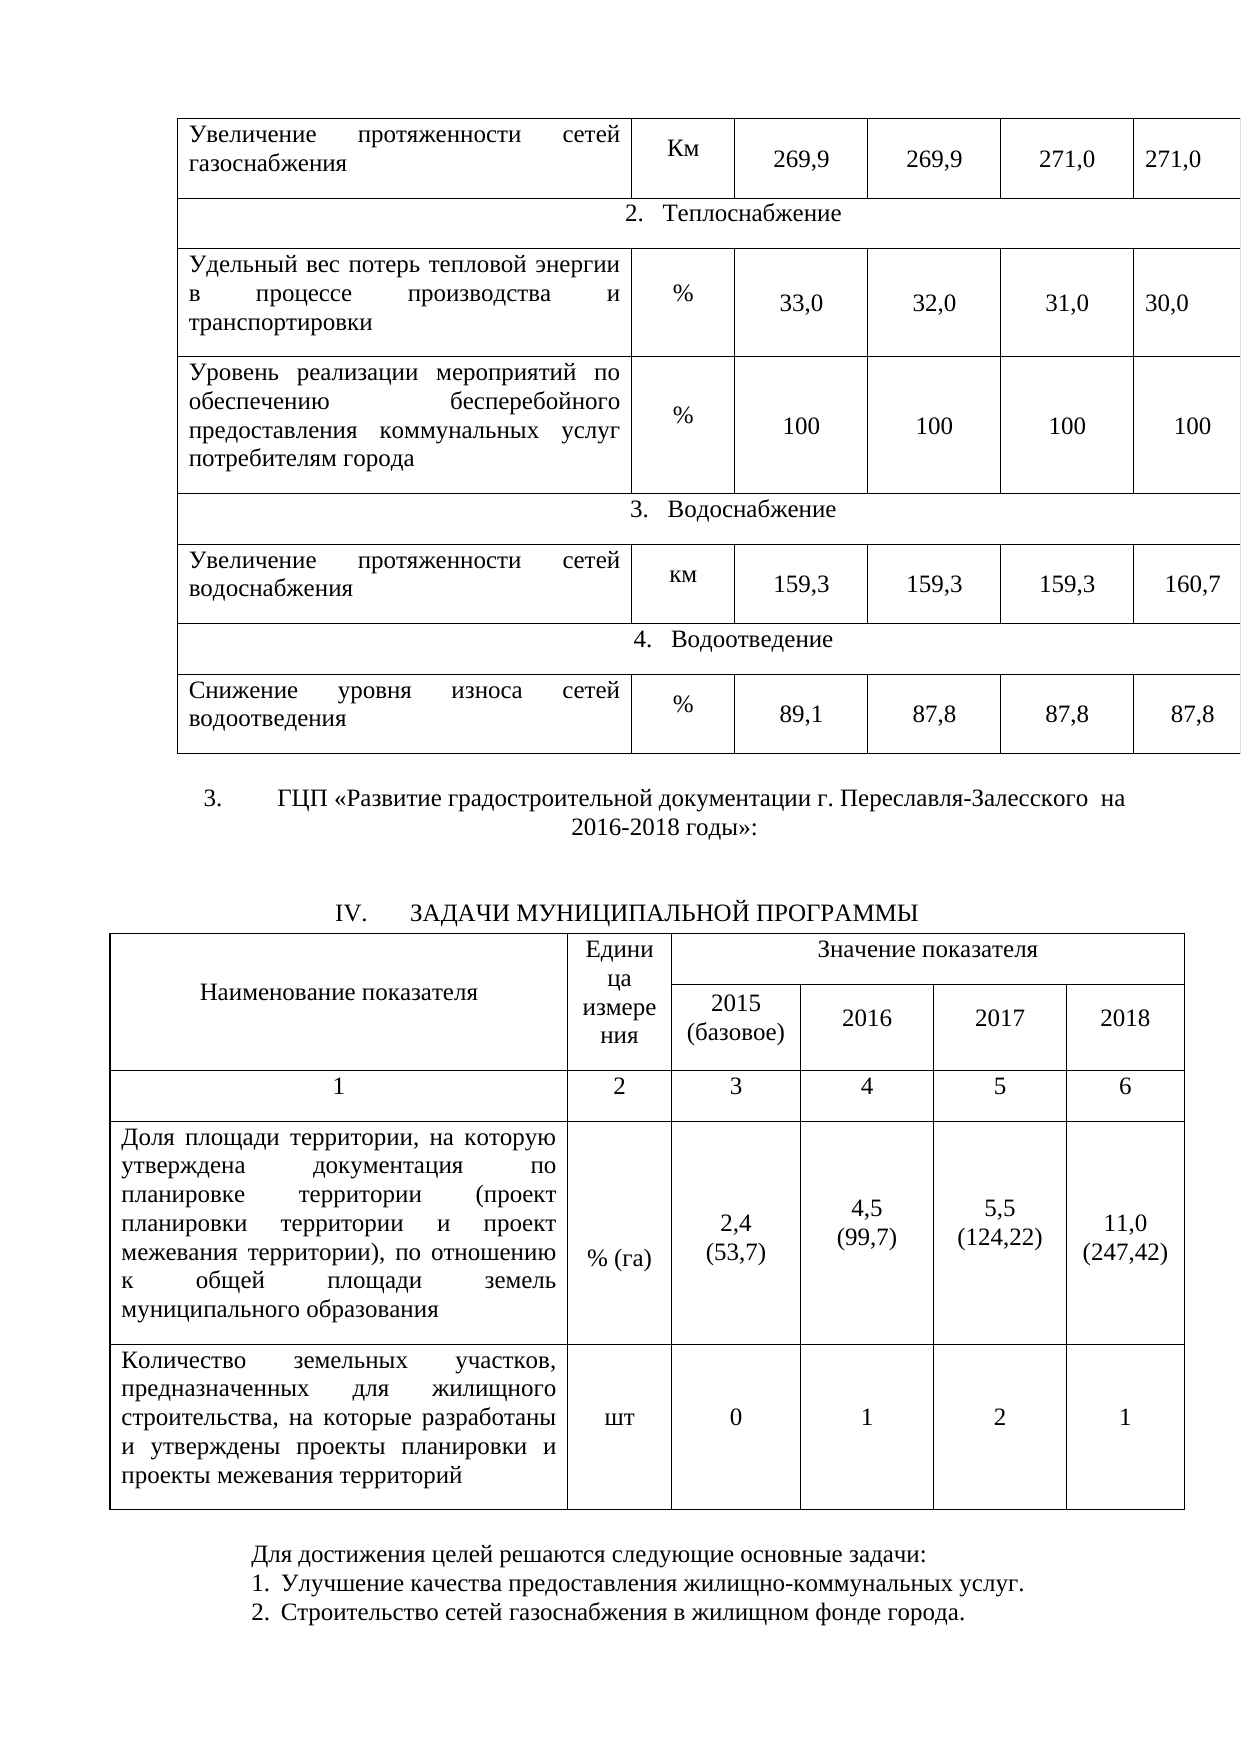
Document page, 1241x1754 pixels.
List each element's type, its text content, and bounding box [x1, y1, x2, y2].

table_cell 4,5 (99,7) [801, 1122, 933, 1344]
table_cell 100 [1001, 357, 1133, 493]
table_cell Увеличение протяженности сетей газоснабжения [178, 119, 631, 197]
table_cell 30,0 [1134, 249, 1240, 356]
table_cell 271,0 [1134, 119, 1240, 197]
table_cell 271,0 [1001, 119, 1133, 197]
table_cell 100 [735, 357, 867, 493]
table_cell % [632, 357, 734, 493]
table_cell Уровень реализации мероприятий по обеспечению бесперебойного предоставления коммунальных услуг потребителям города [178, 357, 631, 493]
table_cell 31,0 [1001, 249, 1133, 356]
table_cell 6 [1067, 1071, 1184, 1121]
table_cell 5,5 (124,22) [934, 1122, 1066, 1344]
table_header Наименование показателя [111, 934, 567, 1070]
table_cell км [632, 545, 734, 623]
table_cell 2 [568, 1071, 671, 1121]
table_cell 100 [1134, 357, 1240, 493]
table_cell 87,8 [1001, 675, 1133, 753]
table_cell 2017 [934, 985, 1066, 1070]
text Для достижения целей решаются следующие основные задачи: [177, 1539, 1152, 1568]
table_cell 89,1 [735, 675, 867, 753]
table_cell шт [568, 1345, 671, 1509]
table_cell 11,0 (247,42) [1067, 1122, 1184, 1344]
table_cell 1 [801, 1345, 933, 1509]
table_cell 160,7 [1134, 545, 1240, 623]
table_cell 2018 [1067, 985, 1184, 1070]
table_cell 159,3 [868, 545, 1000, 623]
table_header Единица измерения [568, 934, 671, 1070]
table_cell 87,8 [868, 675, 1000, 753]
table_cell 269,9 [735, 119, 867, 197]
table_cell 0 [672, 1345, 800, 1509]
table_cell 269,9 [868, 119, 1000, 197]
table_cell 33,0 [735, 249, 867, 356]
table_cell 159,3 [1001, 545, 1133, 623]
table_cell Увеличение протяженности сетей водоснабжения [178, 545, 631, 623]
list Улучшение качества предоставления жилищно-коммунальных услуг. [177, 1568, 1152, 1597]
table_cell 4 [801, 1071, 933, 1121]
table_cell 32,0 [868, 249, 1000, 356]
table_cell Водоотведение [178, 624, 1240, 674]
table_cell 100 [868, 357, 1000, 493]
table_cell Количество земельных участков, предназначенных для жилищного строительства, на которые разработаны и утверждены проекты планировки и проекты межевания территорий [111, 1345, 567, 1509]
table_cell Теплоснабжение [178, 199, 1240, 248]
table_cell % % (га) [568, 1122, 671, 1344]
table_cell Водоснабжение [178, 494, 1240, 544]
table_cell 1 [1067, 1345, 1184, 1509]
table_cell % [632, 249, 734, 356]
table_cell 1 [111, 1071, 567, 1121]
table_cell 87,8 [1134, 675, 1240, 753]
table_cell Удельный вес потерь тепловой энергии в процессе производства и транспортировки [178, 249, 631, 356]
table_cell 3 [672, 1071, 800, 1121]
list Строительство сетей газоснабжения в жилищном фонде города. [177, 1597, 1152, 1625]
table_cell % [632, 675, 734, 753]
table_cell 2,4 (53,7) [672, 1122, 800, 1344]
table_cell Снижение уровня износа сетей водоотведения [178, 675, 631, 753]
table_cell 2016 [801, 985, 933, 1070]
list ЗАДАЧИ МУНИЦИПАЛЬНОЙ ПРОГРАММЫ [102, 898, 1152, 927]
table_header Значение показателя [672, 934, 1184, 984]
table_cell 159,3 [735, 545, 867, 623]
table_cell 2015 (базовое) [672, 985, 800, 1070]
text 3. ГЦП «Развитие градостроительной документации г. Переславля-Залесского на 2016-2018 годы»: [177, 783, 1152, 840]
table_cell Км [632, 119, 734, 197]
table_cell 5 [934, 1071, 1066, 1121]
table_cell 2 [934, 1345, 1066, 1509]
table_cell Доля площади территории, на которую утверждена документация по планировке территории (проект планировки территории и проект межевания территории), по отношению к общей площади земель муниципального образования [111, 1122, 567, 1344]
